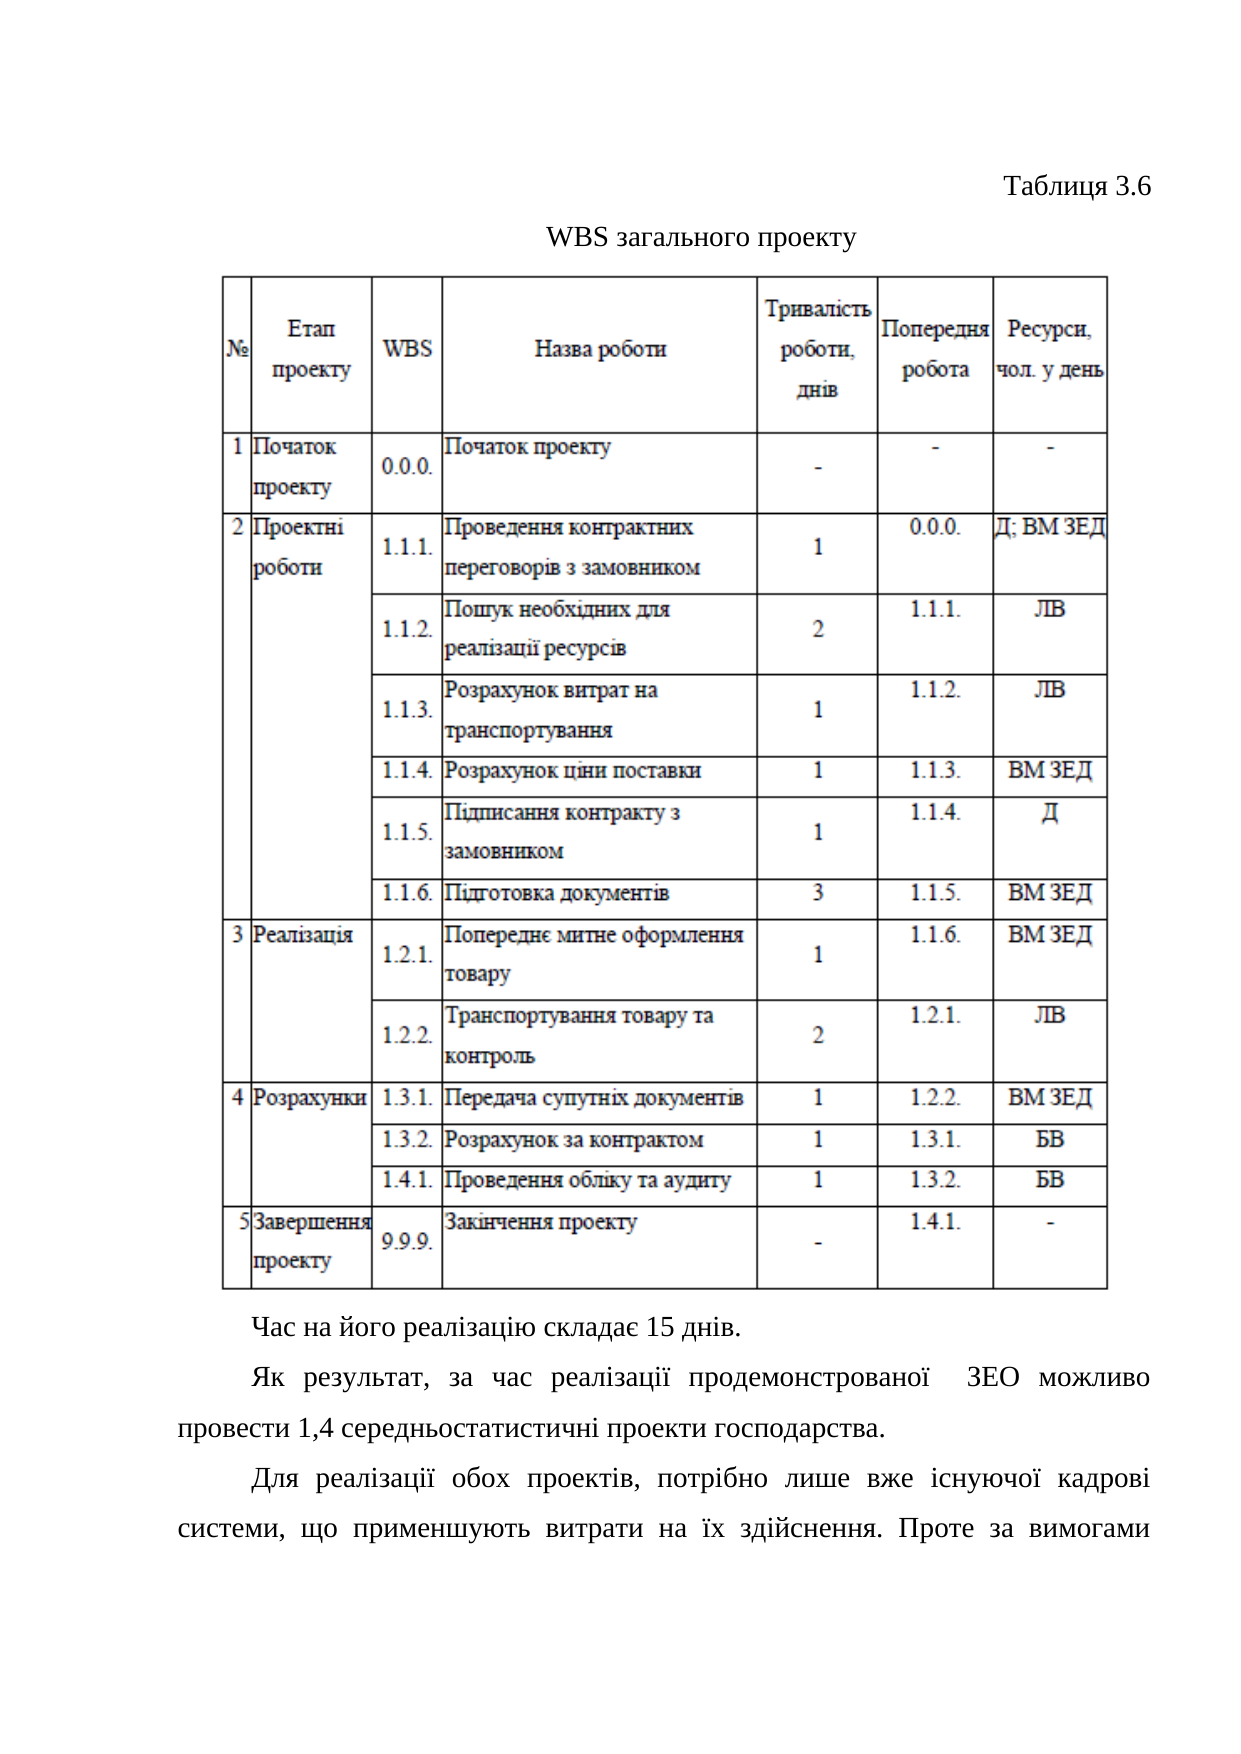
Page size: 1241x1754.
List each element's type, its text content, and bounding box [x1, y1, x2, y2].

text Таблиця 3.6 [177, 168, 1152, 202]
text Час на його реалізацію складає 15 днів. [177, 1309, 1152, 1343]
text Як результат, за час реалізації продемонстрованої ЗЕО можливо провести 1,4 середньостатистичні проекти господарства. [177, 1359, 1152, 1443]
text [177, 1460, 1152, 1544]
text WBS загального проекту [177, 219, 1152, 252]
picture [214, 268, 1115, 1295]
